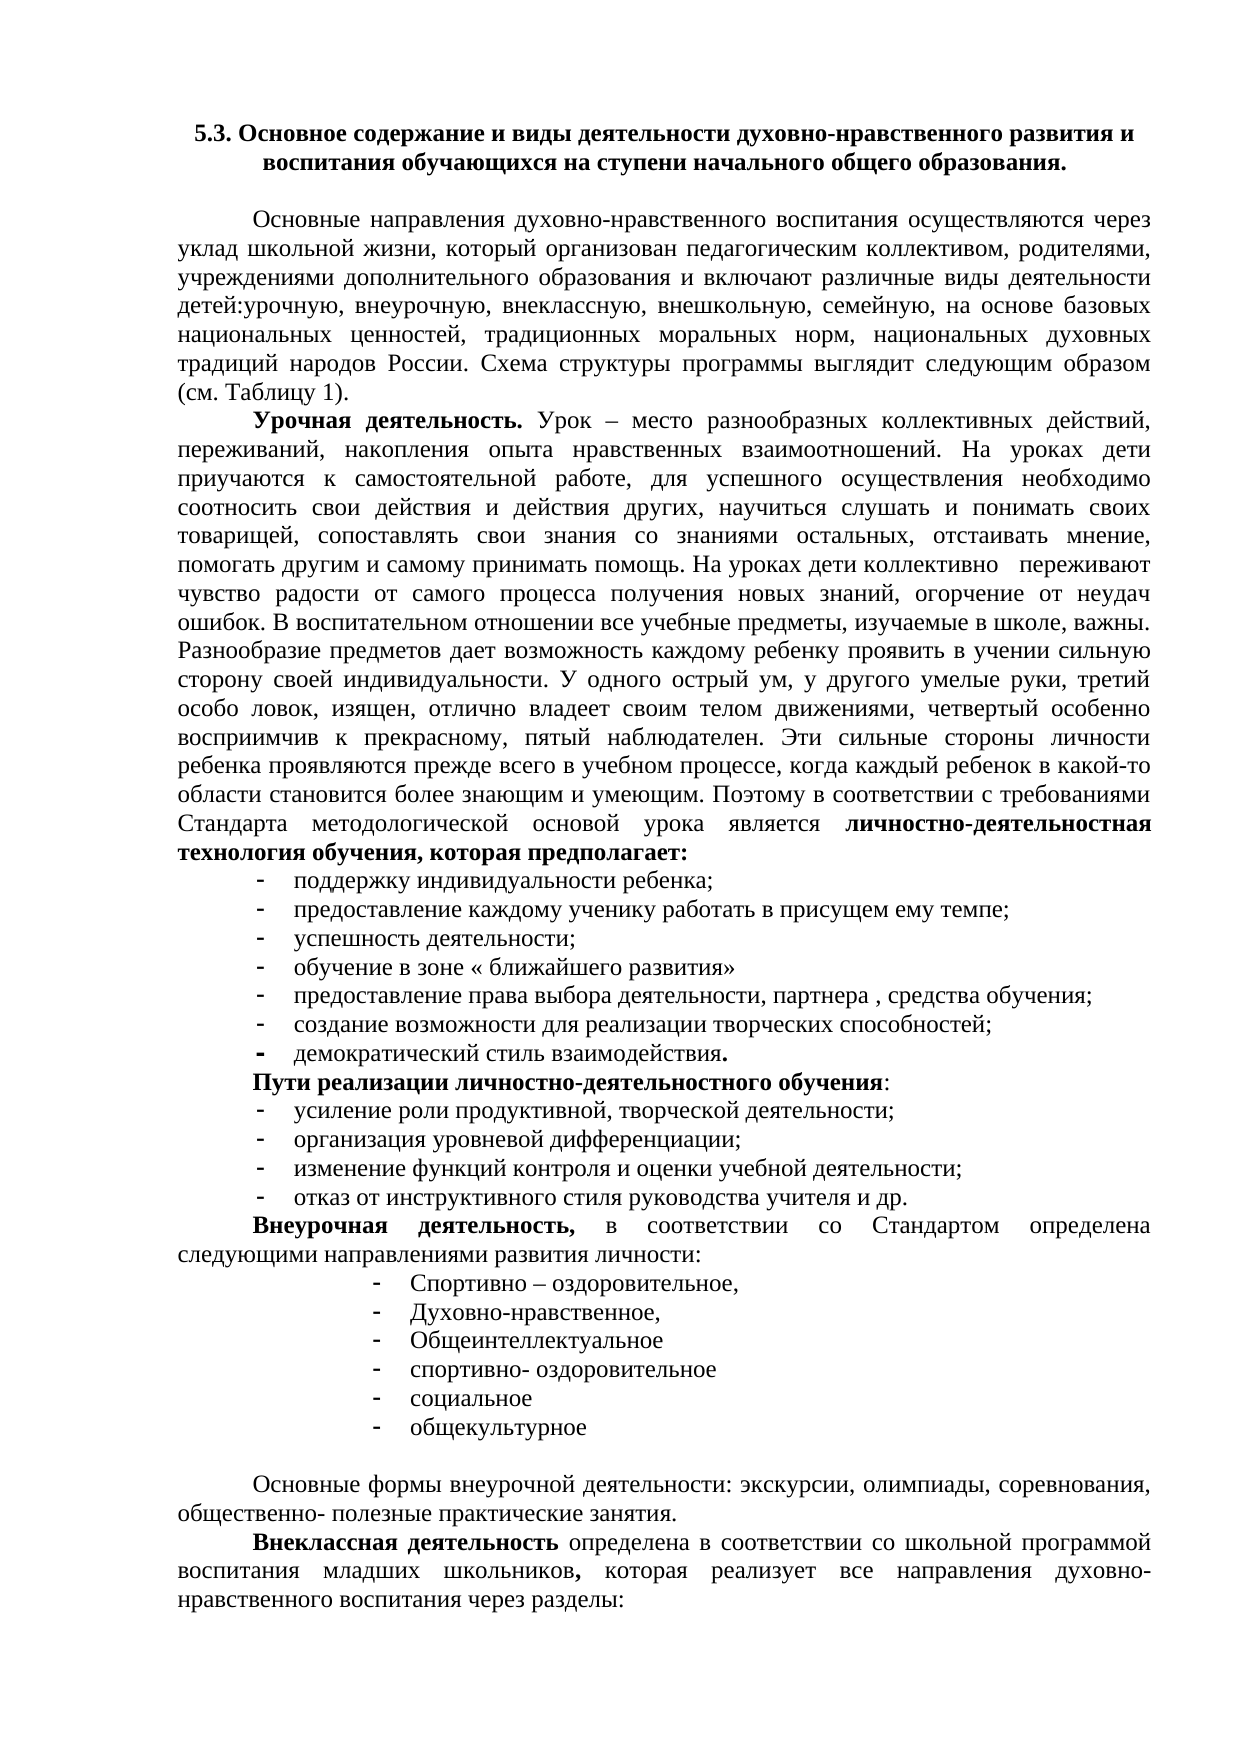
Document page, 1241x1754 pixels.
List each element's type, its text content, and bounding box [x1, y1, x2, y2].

list общекультурное [372, 1412, 1152, 1441]
list предоставление каждому ученику работать в присущем ему темпе; [256, 894, 1152, 923]
list демократический стиль взаимодействия. [256, 1038, 1152, 1067]
text 5.3. Основное содержание и виды деятельности духовно-нравственного развития и воспитания обучающихся на ступени начального общего образования. [177, 118, 1152, 176]
text Урочная деятельность. Урок – место разнообразных коллективных действий, переживаний, накопления опыта нравственных взаимоотношений. На уроках дети приучаются к самостоятельной работе, для успешного осуществления необходимо соотносить свои действия и действия других, научиться слушать и понимать своих товарищей, сопоставлять свои знания со знаниями остальных, отстаивать мнение, помогать другим и самому принимать помощь. На уроках дети коллективно переживают чувство радости от самого процесса получения новых знаний, огорчение от неудач ошибок. В воспитательном отношении все учебные предметы, изучаемые в школе, важны. Разнообразие предметов дает возможность каждому ребенку проявить в учении сильную сторону своей индивидуальности. У одного острый ум, у другого умелые руки, третий особо ловок, изящен, отлично владеет своим телом движениями, четвертый особенно восприимчив к прекрасному, пятый наблюдателен. Эти сильные стороны личности ребенка проявляются прежде всего в учебном процессе, когда каждый ребенок в какой-то области становится более знающим и умеющим. Поэтому в соответствии с требованиями Стандарта методологической основой урока является личностно-деятельностная технология обучения, которая предполагает: [177, 406, 1152, 866]
list создание возможности для реализации творческих способностей; [256, 1009, 1152, 1038]
list обучение в зоне « ближайшего развития» [256, 952, 1152, 981]
list Духовно-нравственное, [372, 1297, 1152, 1326]
text Основные направления духовно-нравственного воспитания осуществляются через уклад школьной жизни, который организован педагогическим коллективом, родителями, учреждениями дополнительного образования и включают различные виды деятельности детей:урочную, внеурочную, внеклассную, внешкольную, семейную, на основе базовых национальных ценностей, традиционных моральных норм, национальных духовных традиций народов России. Схема структуры программы выглядит следующим образом (см. Таблицу 1). [177, 204, 1152, 406]
text Основные формы внеурочной деятельности: экскурсии, олимпиады, соревнования, общественно- полезные практические занятия. [177, 1469, 1152, 1527]
list усиление роли продуктивной, творческой деятельности; [256, 1096, 1152, 1124]
list социальное [372, 1383, 1152, 1412]
list изменение функций контроля и оценки учебной деятельности; [256, 1153, 1152, 1182]
list отказ от инструктивного стиля руководства учителя и др. [256, 1182, 1152, 1211]
text Пути реализации личностно-деятельностного обучения: [177, 1067, 1152, 1096]
list спортивно- оздоровительное [372, 1354, 1152, 1383]
text Внеклассная деятельность определена в соответствии со школьной программой воспитания младших школьников, которая реализует все направления духовно-нравственного воспитания через разделы: [177, 1527, 1152, 1613]
list поддержку индивидуальности ребенка; [256, 866, 1152, 894]
list успешность деятельности; [256, 923, 1152, 952]
list организация уровневой дифференциации; [256, 1124, 1152, 1153]
list Спортивно – оздоровительное, [372, 1268, 1152, 1297]
list предоставление права выбора деятельности, партнера , средства обучения; [256, 981, 1152, 1009]
list Общеинтеллектуальное [372, 1326, 1152, 1354]
text Внеурочная деятельность, в соответствии со Стандартом определена следующими направлениями развития личности: [177, 1211, 1152, 1268]
